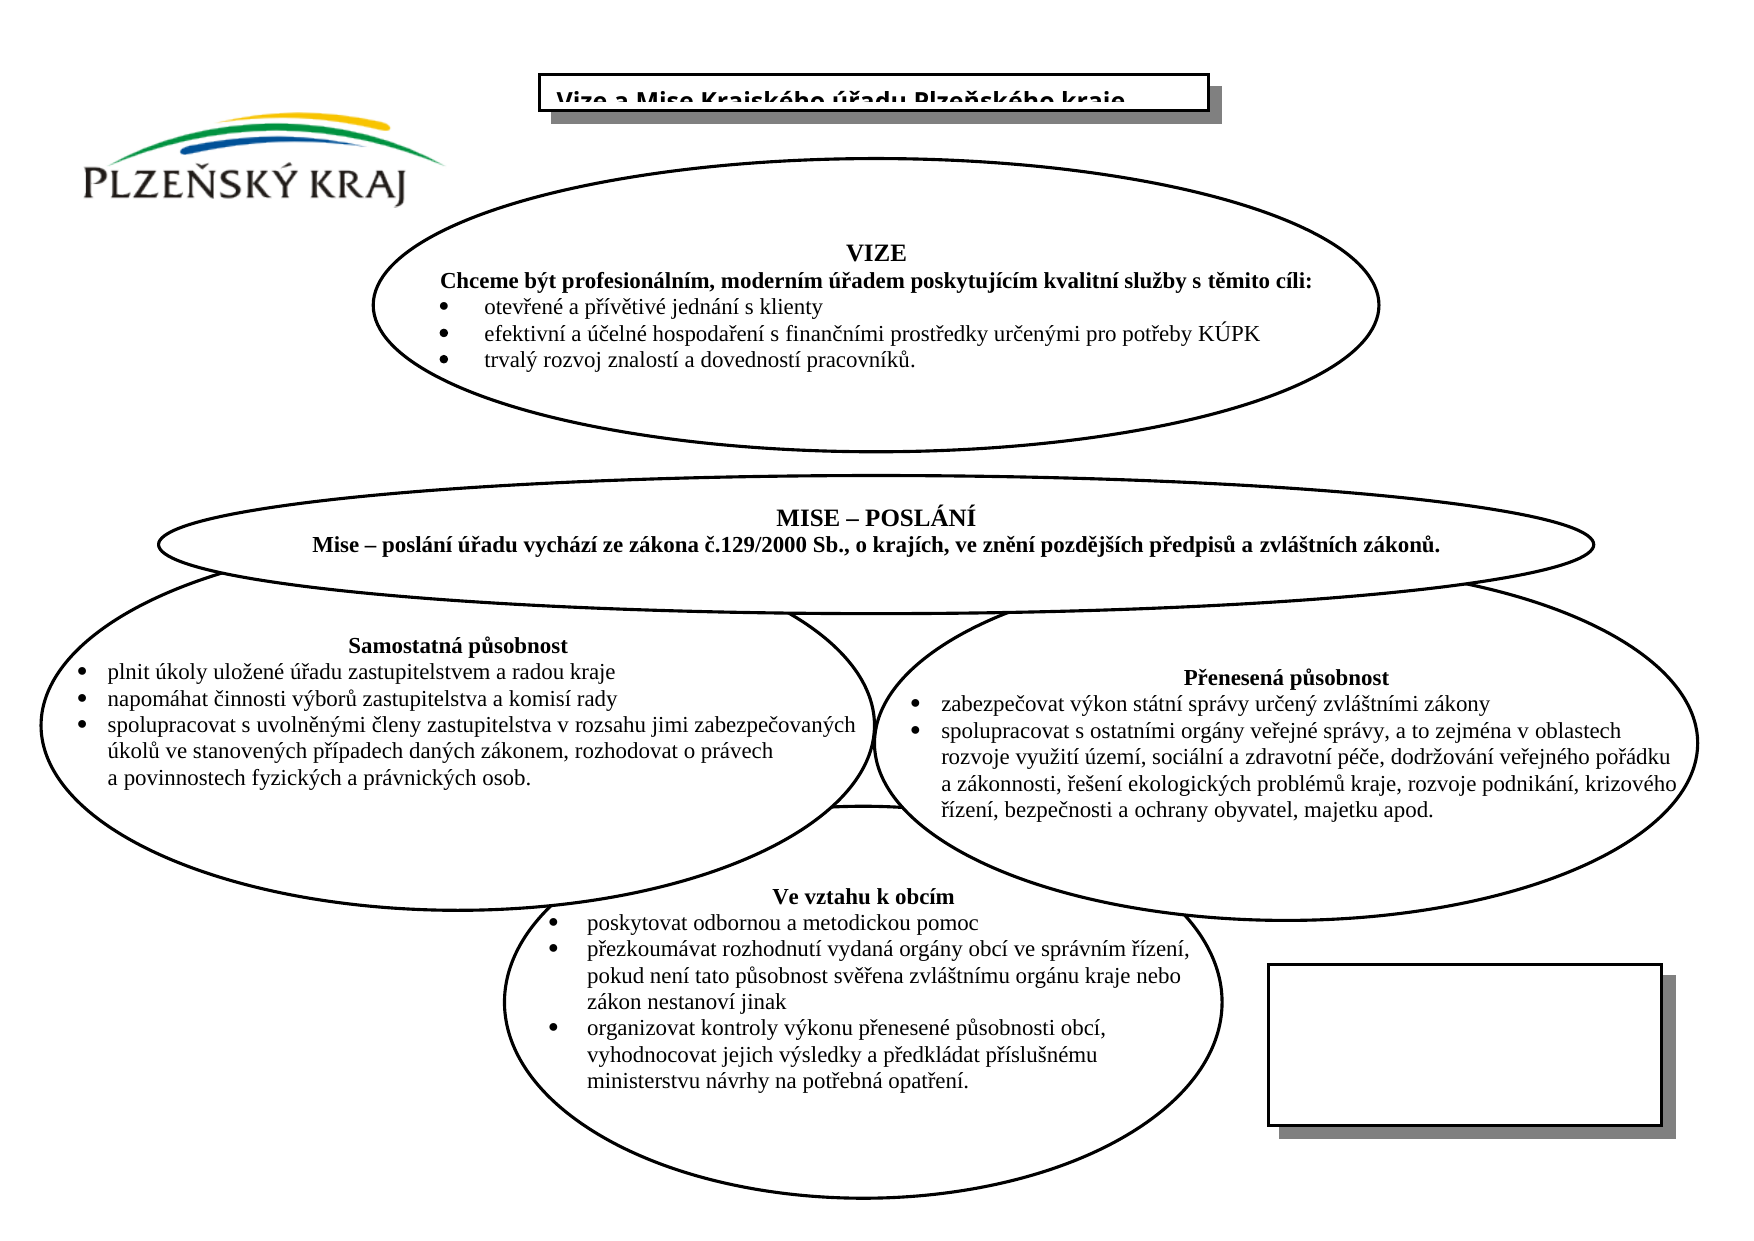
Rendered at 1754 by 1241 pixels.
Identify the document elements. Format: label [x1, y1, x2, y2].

picture [83, 112, 447, 208]
